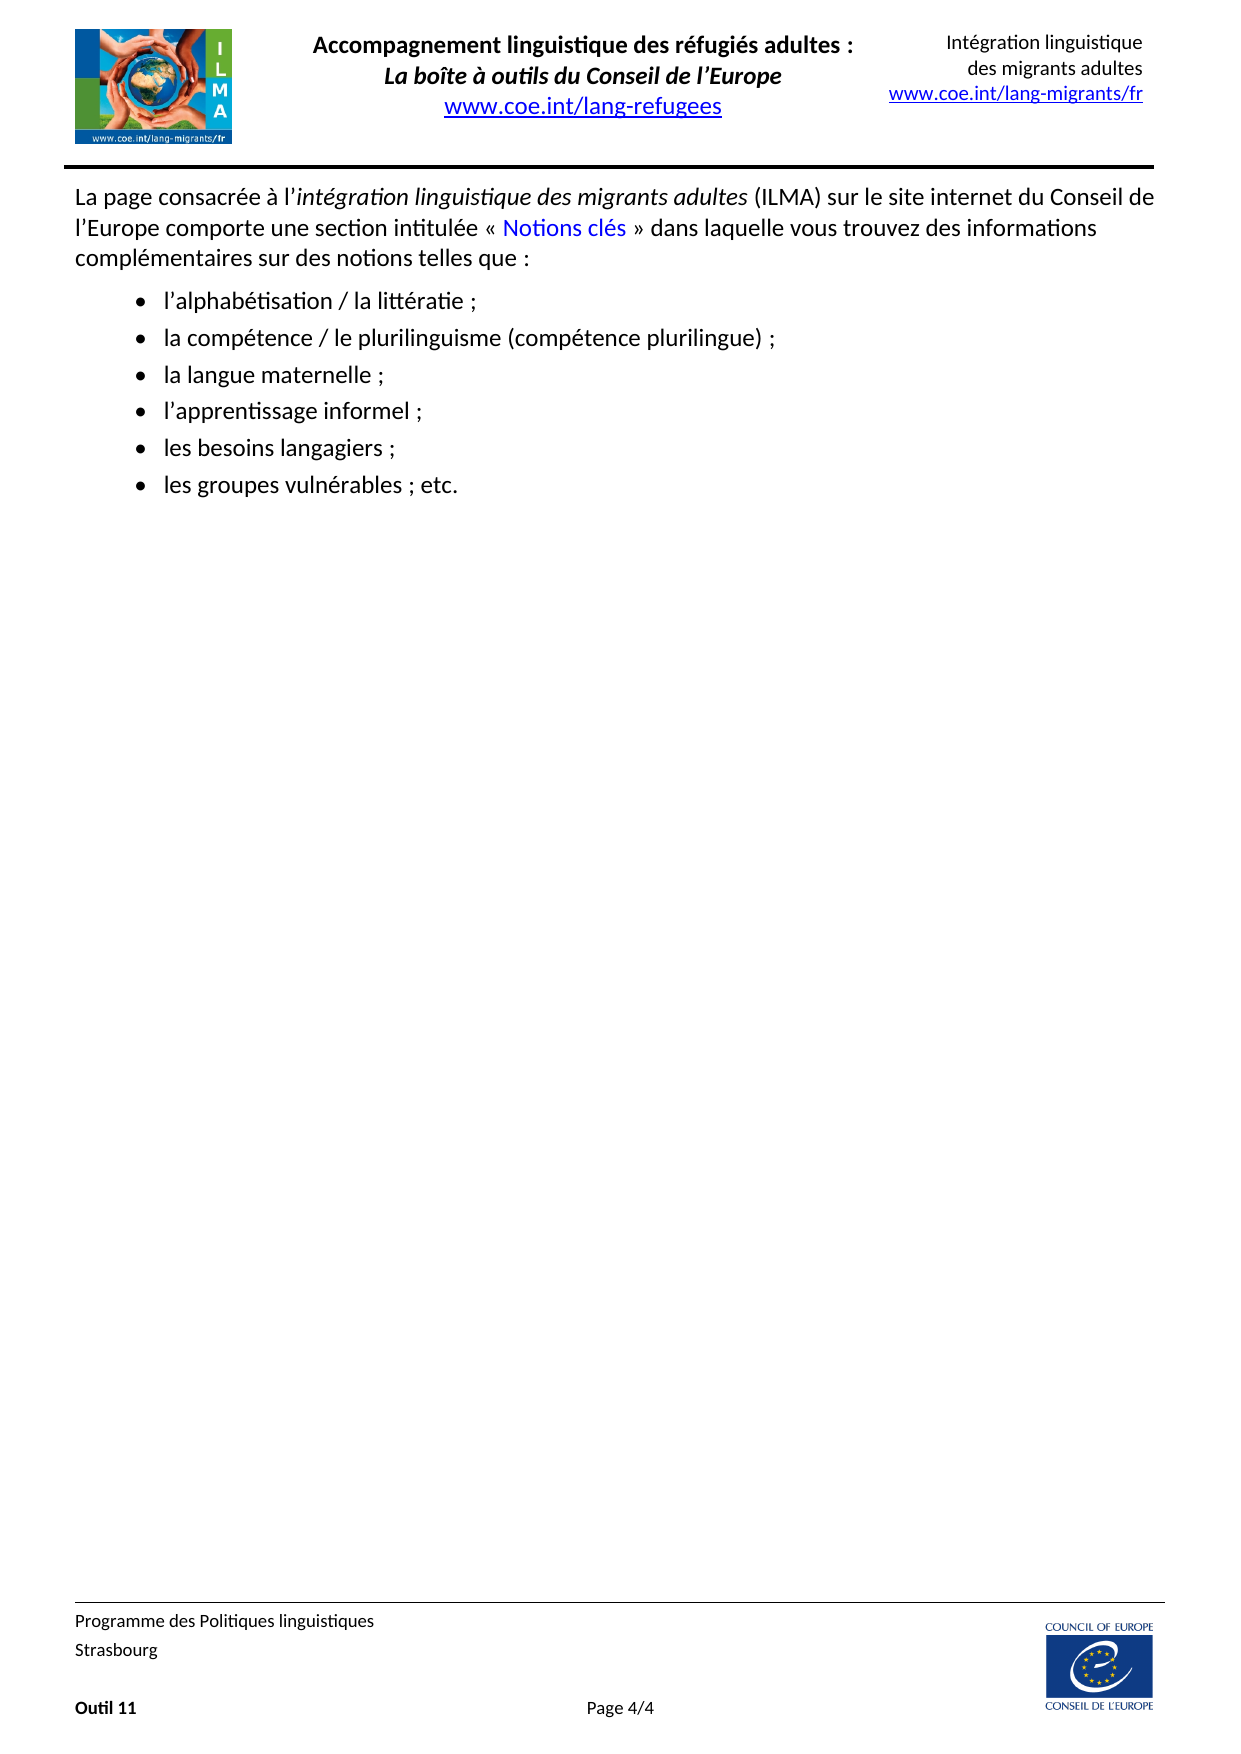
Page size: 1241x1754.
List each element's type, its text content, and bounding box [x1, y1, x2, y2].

picture [75, 29, 232, 144]
picture [213, 84, 226, 96]
picture [214, 105, 226, 117]
picture [1032, 1612, 1166, 1720]
text la compétence / le plurilinguisme (compétence plurilingue) ; [134, 322, 1165, 352]
text les besoins langagiers ; [134, 432, 1165, 463]
text l’apprentissage informel ; [134, 396, 1165, 426]
text l’alphabétisation / la littératie ; [134, 285, 1165, 316]
text les groupes vulnérables ; etc. [134, 469, 1165, 499]
text La page consacrée à l’intégration linguistique des migrants adultes (ILMA) sur le site internet du Conseil de l’Europe comporte une section intitulée « Notions clés » dans laquelle vous trouvez des informations complémentaires sur des notions telles que : [75, 181, 1165, 273]
text la langue maternelle ; [134, 359, 1165, 389]
